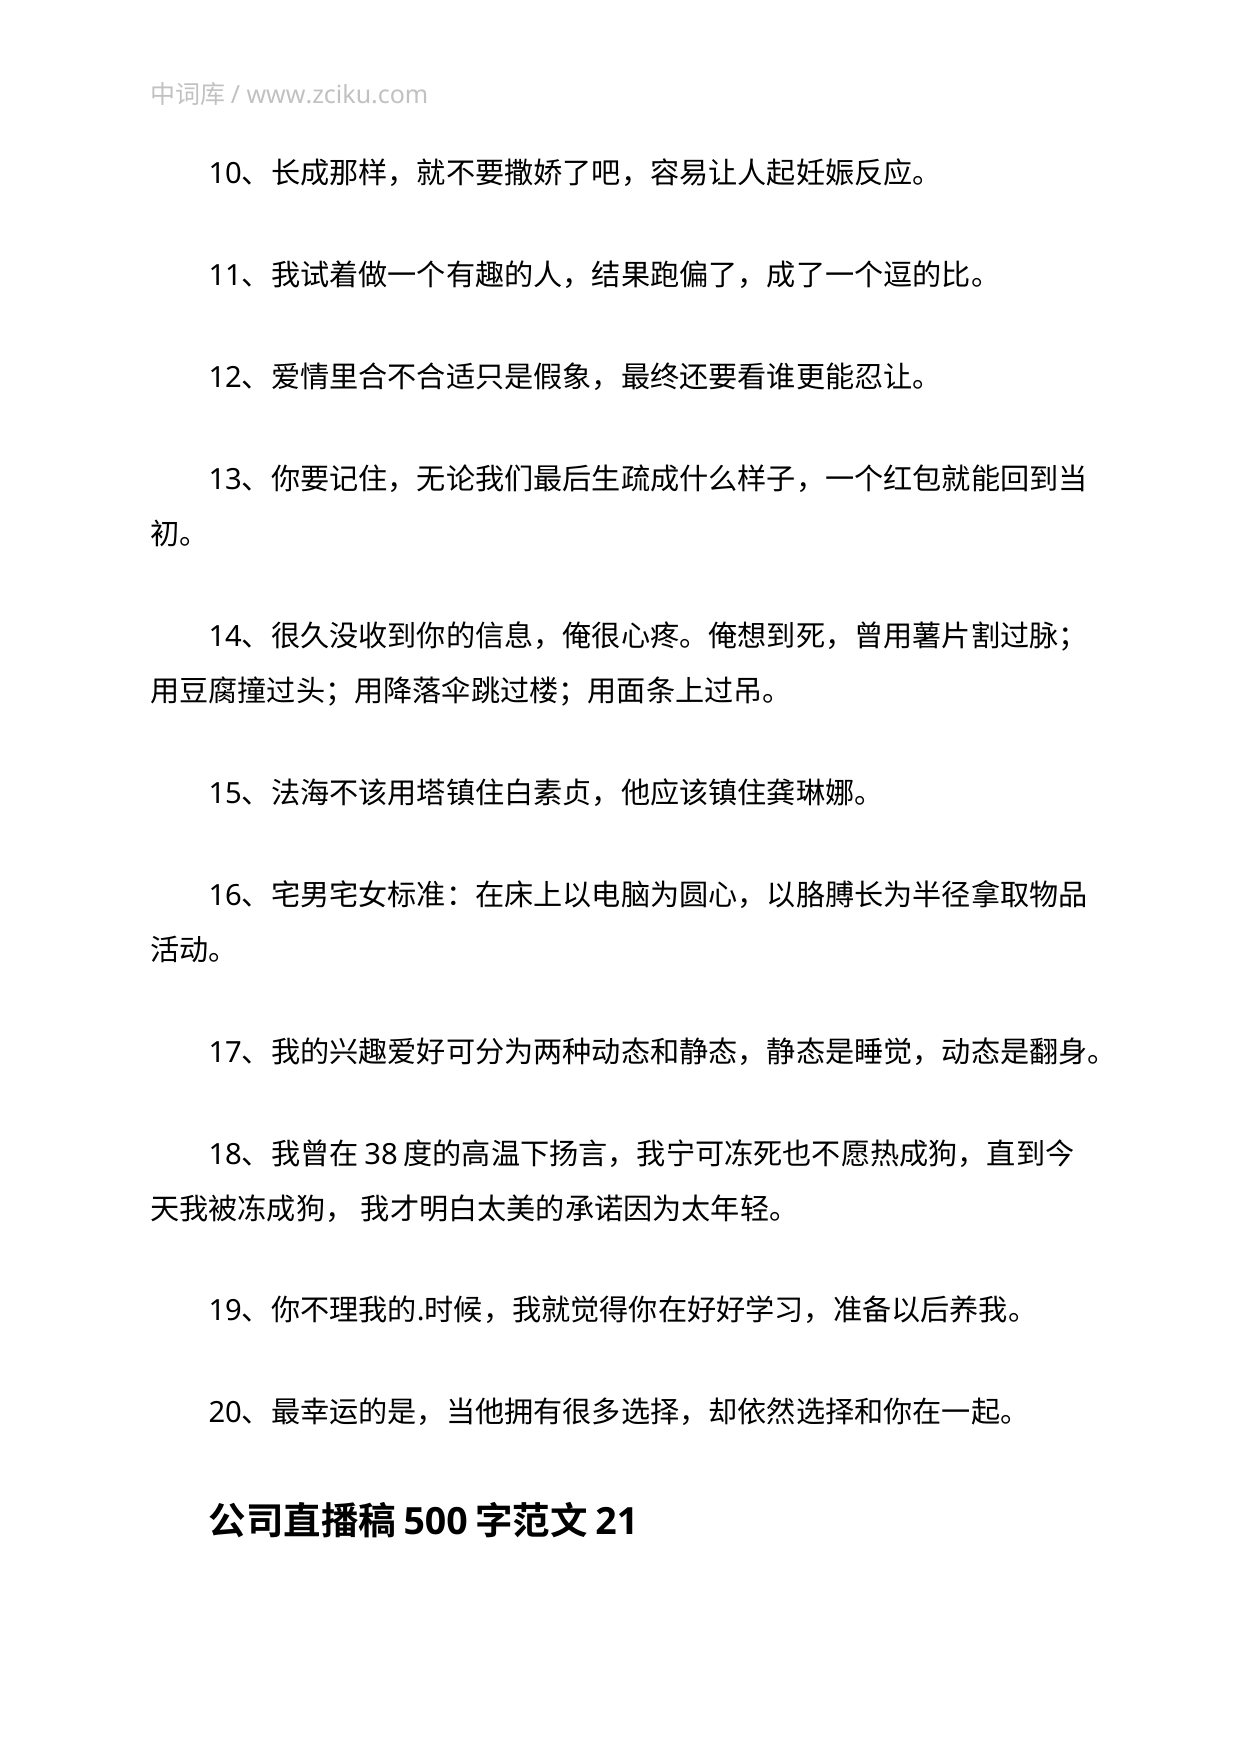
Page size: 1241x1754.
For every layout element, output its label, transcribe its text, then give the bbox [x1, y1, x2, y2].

text 公司直播稿500字范文21 [150, 1491, 1090, 1545]
text 16、宅男宅女标准：在床上以电脑为圆心，以胳膊长为半径拿取物品活动。 [150, 871, 1090, 969]
text 19、你不理我的.时候，我就觉得你在好好学习，准备以后养我。 [150, 1287, 1090, 1329]
text 14、很久没收到你的信息，俺很心疼。俺想到死，曾用薯片割过脉；用豆腐撞过头；用降落伞跳过楼；用面条上过吊。 [150, 613, 1090, 710]
text 15、法海不该用塔镇住白素贞，他应该镇住龚琳娜。 [150, 769, 1090, 812]
text 18、我曾在38度的高温下扬言，我宁可冻死也不愿热成狗，直到今天我被冻成狗， 我才明白太美的承诺因为太年轻。 [150, 1130, 1090, 1227]
text 10、长成那样，就不要撒娇了吧，容易让人起妊娠反应。 [150, 150, 1090, 192]
text 13、你要记住，无论我们最后生疏成什么样子，一个红包就能回到当初。 [150, 456, 1090, 553]
text 11、我试着做一个有趣的人，结果跑偏了，成了一个逗的比。 [150, 252, 1090, 294]
text 17、我的兴趣爱好可分为两种动态和静态，静态是睡觉，动态是翻身。 [150, 1028, 1090, 1071]
text 20、最幸运的是，当他拥有很多选择，却依然选择和你在一起。 [150, 1389, 1090, 1431]
text 12、爱情里合不合适只是假象，最终还要看谁更能忍让。 [150, 354, 1090, 396]
